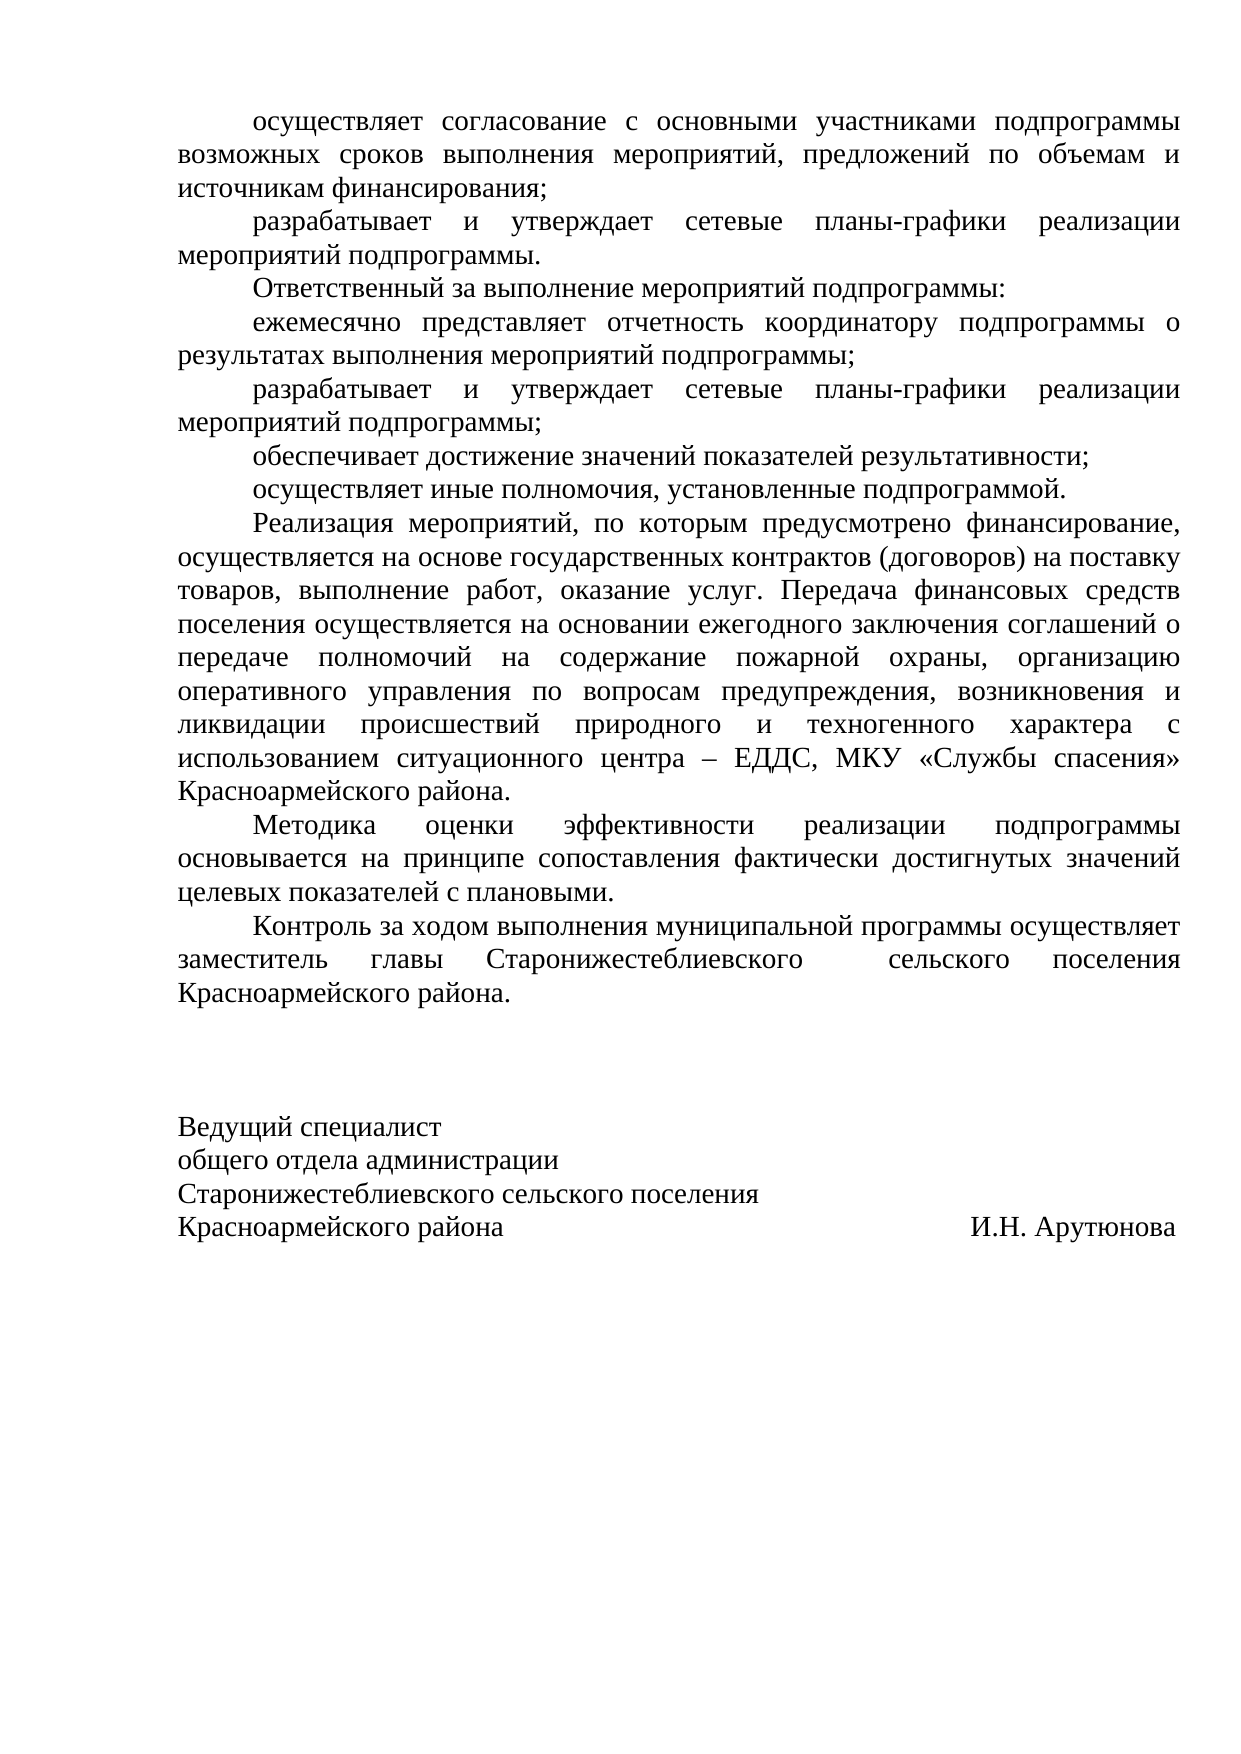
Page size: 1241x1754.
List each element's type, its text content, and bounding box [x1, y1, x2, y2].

text обеспечивает достижение значений показателей результативности; [177, 438, 1181, 472]
text Методика оценки эффективности реализации подпрограммы основывается на принципе сопоставления фактически достигнутых значений целевых показателей с плановыми. [177, 807, 1181, 908]
text Ответственный за выполнение мероприятий подпрограммы: [177, 270, 1181, 304]
text общего отдела администрации [177, 1142, 1181, 1176]
text Реализация мероприятий, по которым предусмотрено финансирование, осуществляется на основе государственных контрактов (договоров) на поставку товаров, выполнение работ, оказание услуг. Передача финансовых средств поселения осуществляется на основании ежегодного заключения соглашений о передаче полномочий на содержание пожарной охраны, организацию оперативного управления по вопросам предупреждения, возникновения и ликвидации происшествий природного и техногенного характера с использованием ситуационного центра – ЕДДС, МКУ «Службы спасения» Красноармейского района. [177, 505, 1181, 807]
text Ведущий специалист [177, 1109, 1181, 1142]
text Красноармейского района И.Н. Арутюнова [177, 1209, 1181, 1243]
text осуществляет согласование с основными участниками подпрограммы возможных сроков выполнения мероприятий, предложений по объемам и источникам финансирования; [177, 103, 1181, 203]
text разрабатывает и утверждает сетевые планы-графики реализации мероприятий подпрограммы. [177, 203, 1181, 270]
text разрабатывает и утверждает сетевые планы-графики реализации мероприятий подпрограммы; [177, 371, 1181, 438]
text осуществляет иные полномочия, установленные подпрограммой. [177, 472, 1181, 505]
text ежемесячно представляет отчетность координатору подпрограммы о результатах выполнения мероприятий подпрограммы; [177, 304, 1181, 371]
text Старонижестеблиевского сельского поселения [177, 1176, 1181, 1209]
text Контроль за ходом выполнения муниципальной программы осуществляет заместитель главы Старонижестеблиевского сельского поселения Красноармейского района. [177, 908, 1181, 1008]
